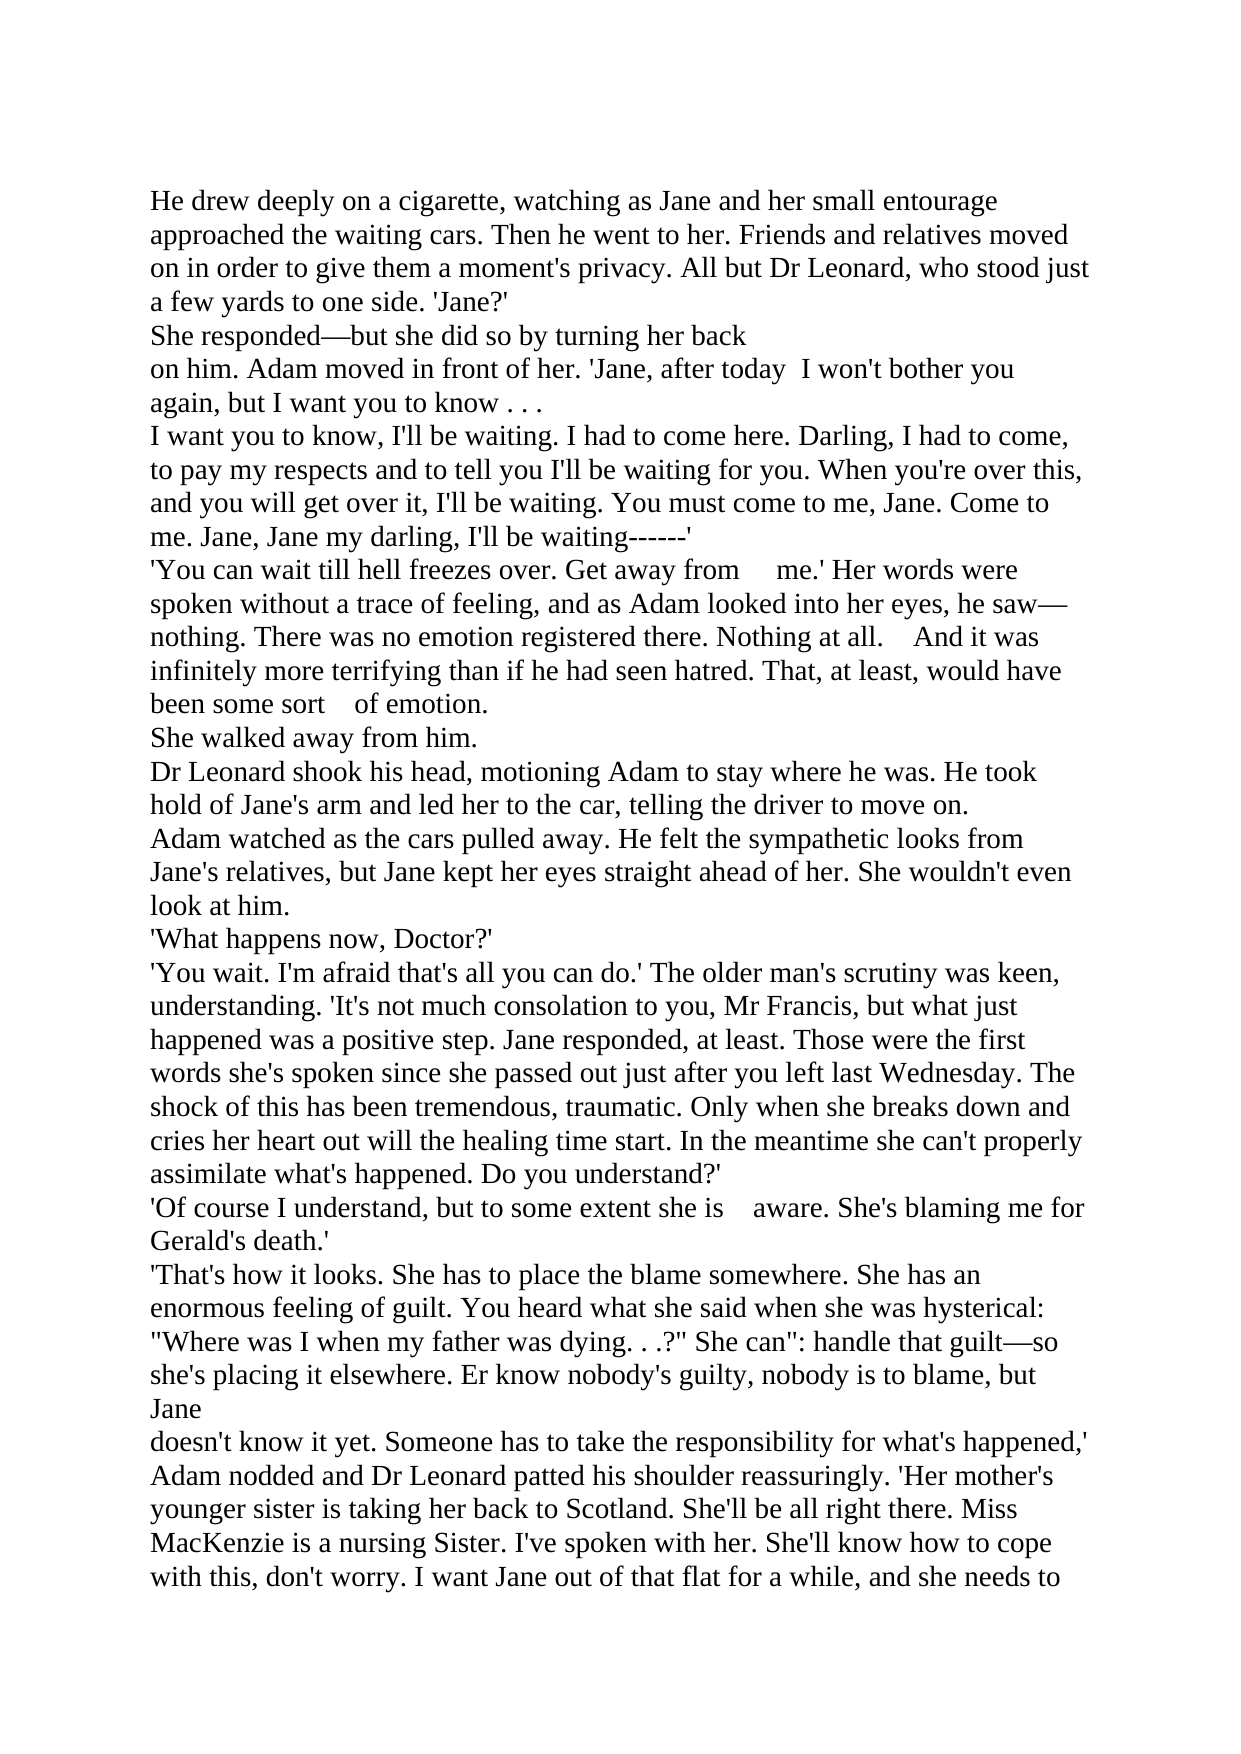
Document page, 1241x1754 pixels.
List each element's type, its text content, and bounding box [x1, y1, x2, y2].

text She walked away from him. [150, 720, 1090, 754]
text 'What happens now, Doctor?' [150, 921, 1090, 955]
text I want you to know, I'll be waiting. I had to come here. Darling, I had to come, to pay my respects and to tell you I'll be waiting for you. When you're over this, and you will get over it, I'll be waiting. You must come to me, Jane. Come to me. Jane, Jane my darling, I'll be waiting------' [150, 418, 1090, 552]
text 'You can wait till hell freezes over. Get away from me.' Her words were spoken without a trace of feeling, and as Adam looked into her eyes, he saw—nothing. There was no emotion registered there. Nothing at all. And it was infinitely more terrifying than if he had seen hatred. That, at least, would have been some sort of emotion. [150, 552, 1090, 720]
text She responded—but she did so by turning her back [150, 318, 1090, 351]
text Dr Leonard shook his head, motioning Adam to stay where he was. He took hold of Jane's arm and led her to the car, telling the driver to move on. [150, 754, 1090, 821]
text 'Of course I understand, but to some extent she is aware. She's blaming me for Gerald's death.' [150, 1190, 1090, 1257]
text 'You wait. I'm afraid that's all you can do.' The older man's scrutiny was keen, understanding. 'It's not much consolation to you, Mr Francis, but what just happened was a positive step. Jane responded, at least. Those were the first words she's spoken since she passed out just after you left last Wednesday. The shock of this has been tremendous, traumatic. Only when she breaks down and cries her heart out will the healing time start. In the meantime she can't properly assimilate what's happened. Do you understand?' [150, 955, 1090, 1190]
text on him. Adam moved in front of her. 'Jane, after today I won't bother you again, but I want you to know . . . [150, 351, 1090, 418]
text He drew deeply on a cigarette, watching as Jane and her small entourage approached the waiting cars. Then he went to her. Friends and relatives moved on in order to give them a moment's privacy. All but Dr Leonard, who stood just a few yards to one side. 'Jane?' [150, 183, 1090, 318]
text Adam watched as the cars pulled away. He felt the sympathetic looks from Jane's relatives, but Jane kept her eyes straight ahead of her. She wouldn't even look at him. [150, 821, 1090, 921]
text 'That's how it looks. She has to place the blame somewhere. She has an enormous feeling of guilt. You heard what she said when she was hysterical: "Where was I when my father was dying. . .?" She can": handle that guilt—so she's placing it elsewhere. Er know nobody's guilty, nobody is to blame, but Jane [150, 1257, 1090, 1424]
text doesn't know it yet. Someone has to take the responsibility for what's happened,' [150, 1424, 1090, 1458]
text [150, 1458, 1090, 1592]
